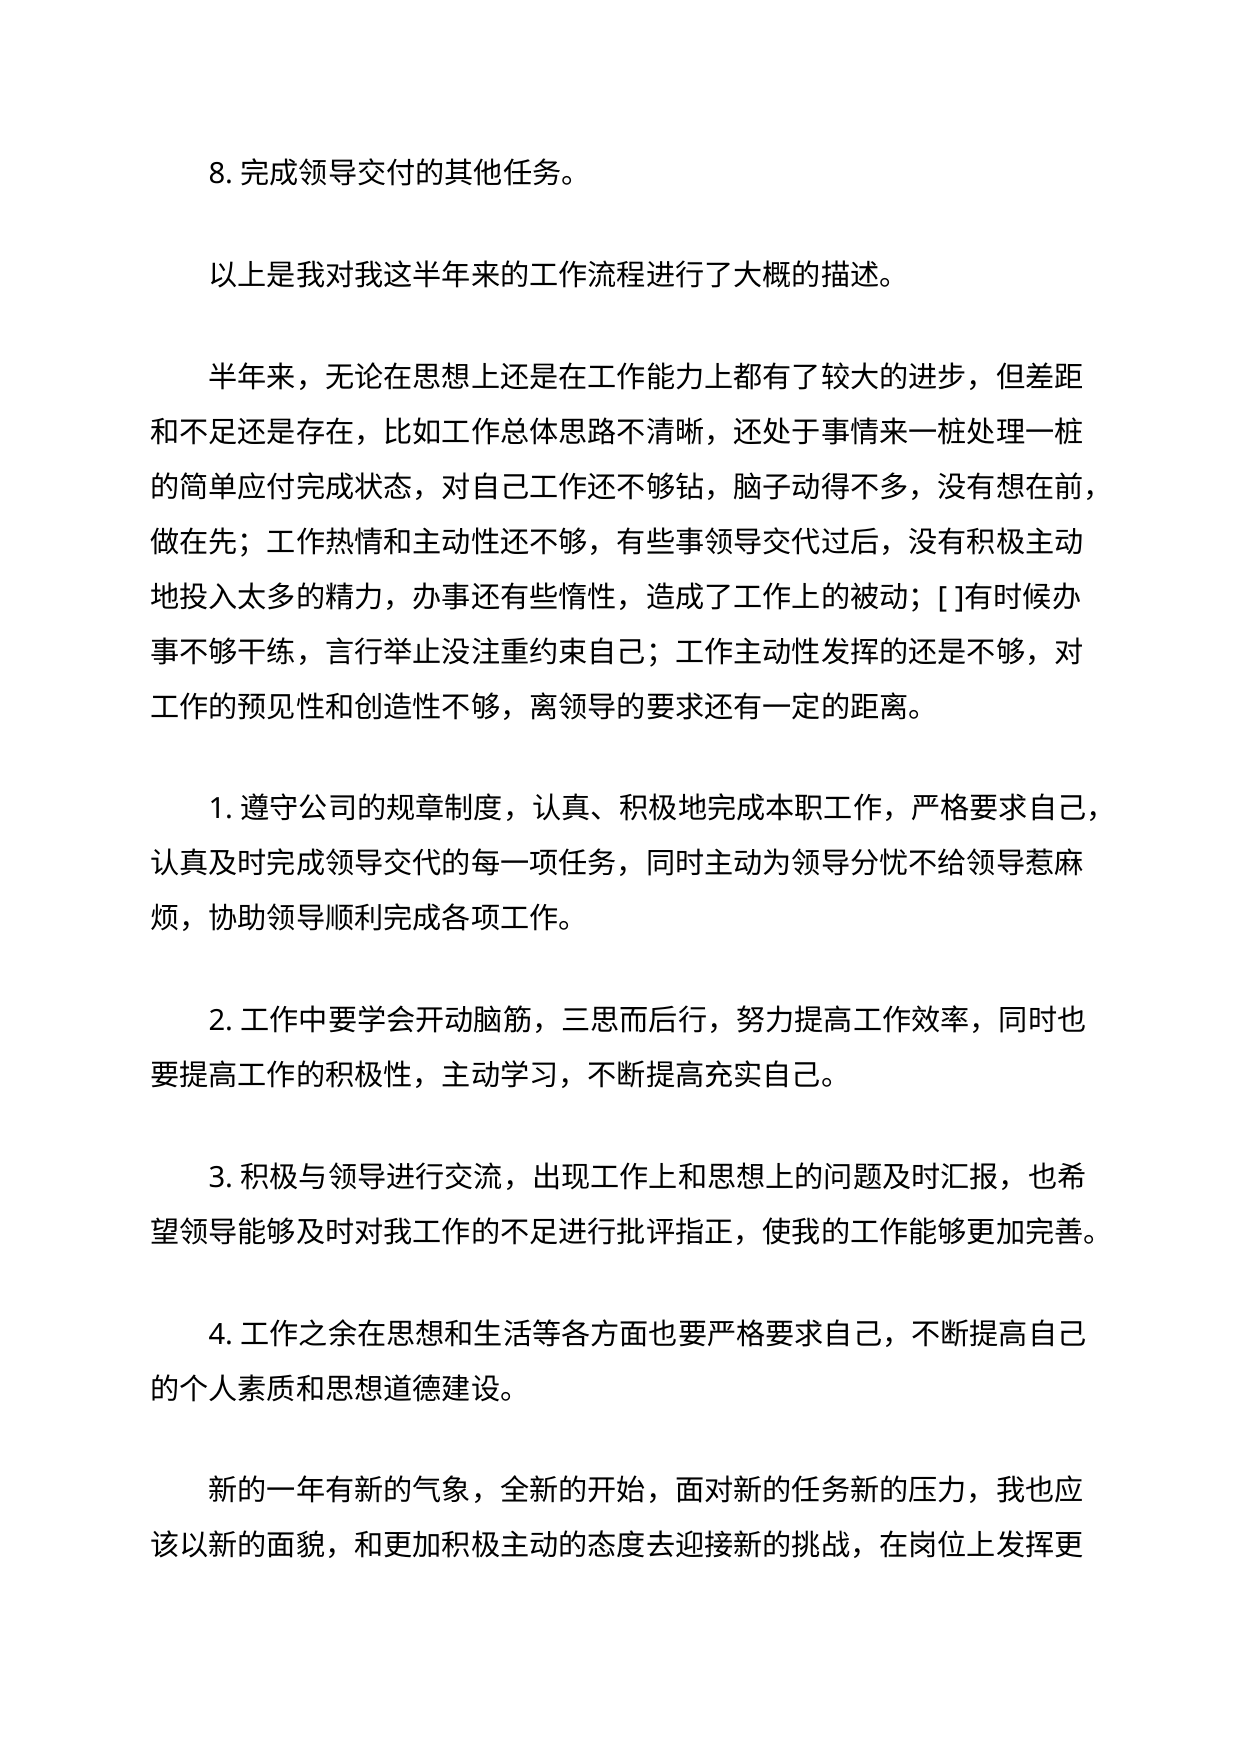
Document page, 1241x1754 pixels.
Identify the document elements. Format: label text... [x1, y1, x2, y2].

text 2. 工作中要学会开动脑筋，三思而后行，努力提高工作效率，同时也要提高工作的积极性，主动学习，不断提高充实自己。 [150, 997, 1090, 1094]
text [150, 1467, 1090, 1564]
text 半年来，无论在思想上还是在工作能力上都有了较大的进步，但差距和不足还是存在，比如工作总体思路不清晰，还处于事情来一桩处理一桩的简单应付完成状态，对自己工作还不够钻，脑子动得不多，没有想在前，做在先；工作热情和主动性还不够，有些事领导交代过后，没有积极主动地投入太多的精力，办事还有些惰性，造成了工作上的被动；[ ]有时候办事不够干练，言行举止没注重约束自己；工作主动性发挥的还是不够，对工作的预见性和创造性不够，离领导的要求还有一定的距离。 [150, 354, 1090, 726]
text 8. 完成领导交付的其他任务。 [150, 150, 1090, 192]
text 4. 工作之余在思想和生活等各方面也要严格要求自己，不断提高自己的个人素质和思想道德建设。 [150, 1310, 1090, 1407]
text 3. 积极与领导进行交流，出现工作上和思想上的问题及时汇报，也希望领导能够及时对我工作的不足进行批评指正，使我的工作能够更加完善。 [150, 1153, 1090, 1251]
text 1. 遵守公司的规章制度，认真、积极地完成本职工作，严格要求自己，认真及时完成领导交代的每一项任务，同时主动为领导分忧不给领导惹麻烦，协助领导顺利完成各项工作。 [150, 785, 1090, 937]
text 以上是我对我这半年来的工作流程进行了大概的描述。 [150, 252, 1090, 294]
